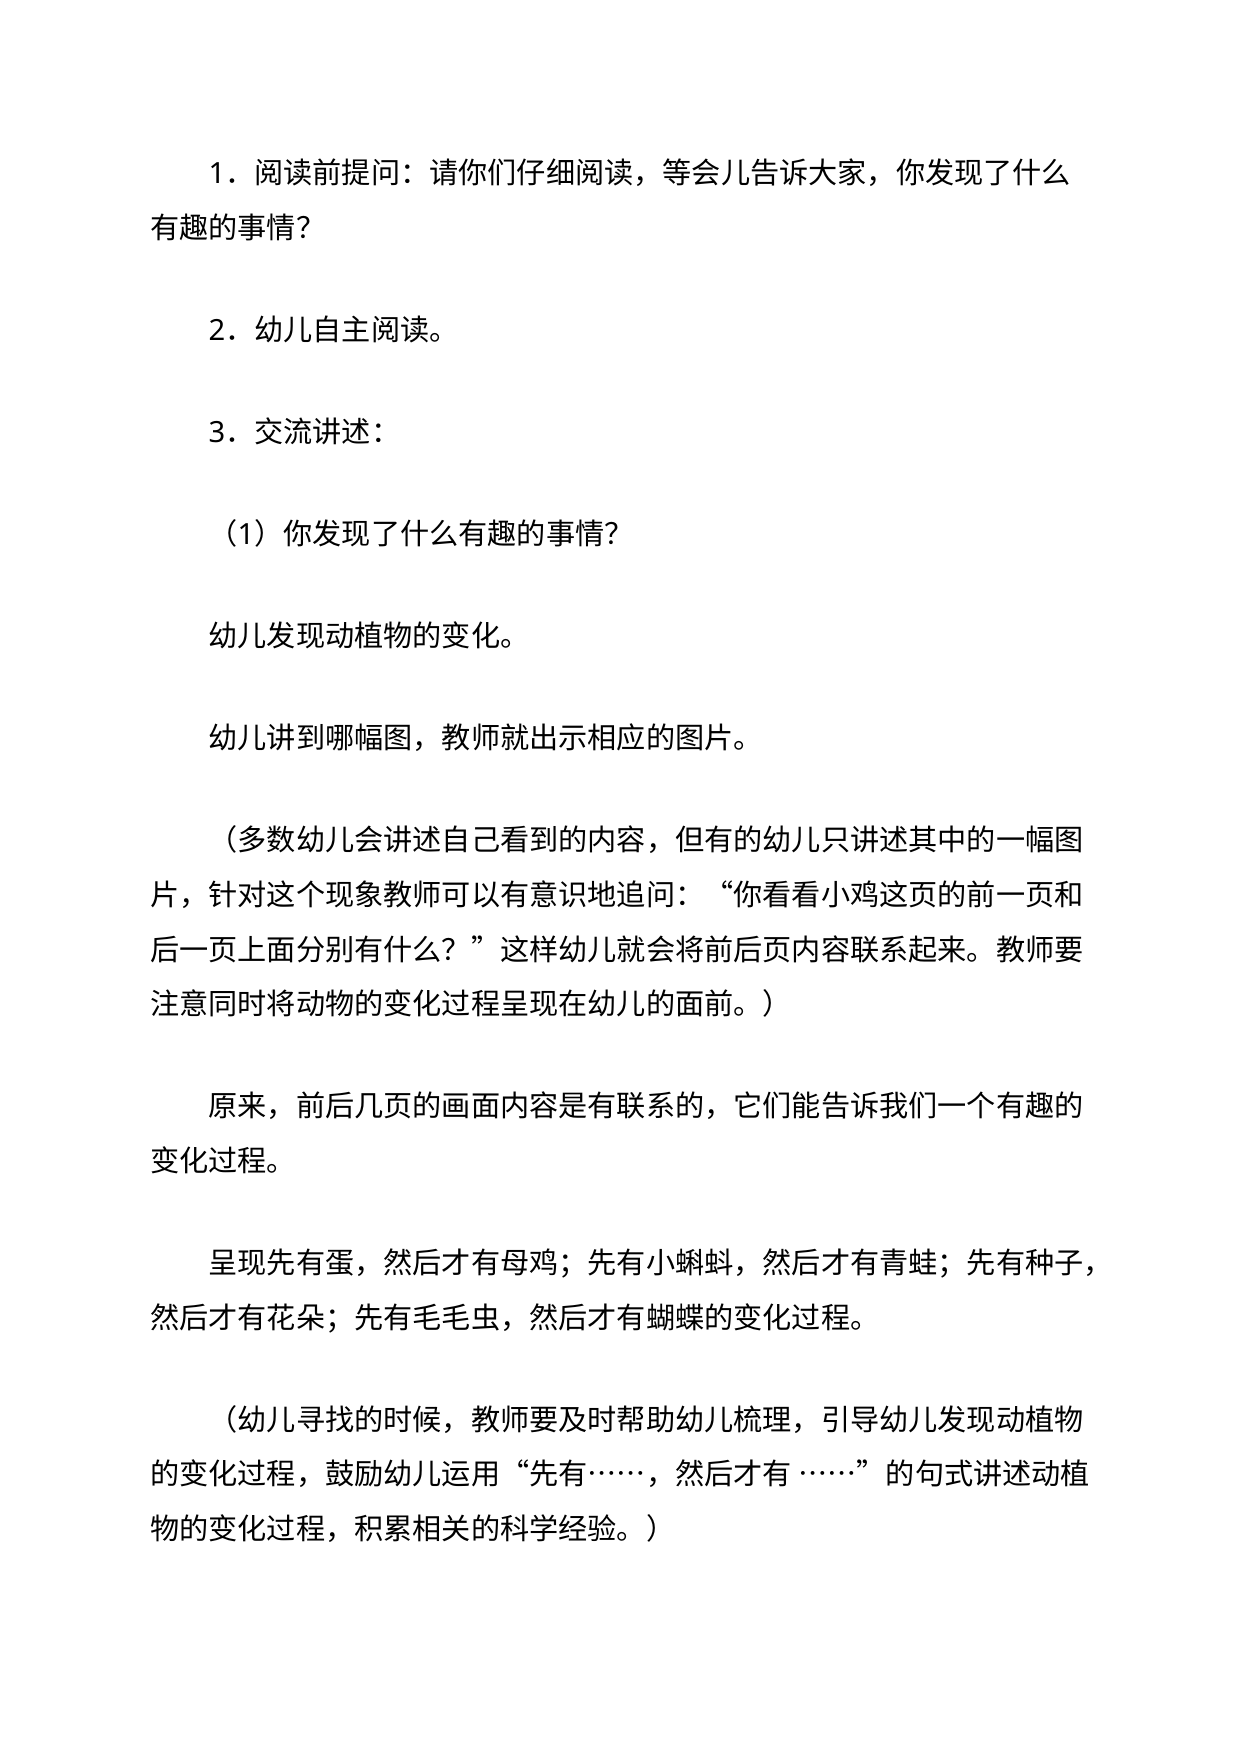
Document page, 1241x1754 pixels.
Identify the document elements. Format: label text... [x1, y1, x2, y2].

text 原来，前后几页的画面内容是有联系的，它们能告诉我们一个有趣的变化过程。 [150, 1083, 1090, 1180]
text 呈现先有蛋，然后才有母鸡；先有小蝌蚪，然后才有青蛙；先有种子，然后才有花朵；先有毛毛虫，然后才有蝴蝶的变化过程。 [150, 1239, 1090, 1337]
text 幼儿讲到哪幅图，教师就出示相应的图片。 [150, 714, 1090, 757]
text （多数幼儿会讲述自己看到的内容，但有的幼儿只讲述其中的一幅图片，针对这个现象教师可以有意识地追问：“你看看小鸡这页的前一页和后一页上面分别有什么？”这样幼儿就会将前后页内容联系起来。教师要注意同时将动物的变化过程呈现在幼儿的面前。） [150, 816, 1090, 1023]
text 1．阅读前提问：请你们仔细阅读，等会儿告诉大家，你发现了什么有趣的事情？ [150, 150, 1090, 247]
text （1）你发现了什么有趣的事情？ [150, 511, 1090, 553]
text 幼儿发现动植物的变化。 [150, 613, 1090, 655]
text 2．幼儿自主阅读。 [150, 307, 1090, 349]
text 3．交流讲述： [150, 409, 1090, 451]
text （幼儿寻找的时候，教师要及时帮助幼儿梳理，引导幼儿发现动植物的变化过程，鼓励幼儿运用“先有……，然后才有 ……”的句式讲述动植物的变化过程，积累相关的科学经验。） [150, 1396, 1090, 1548]
